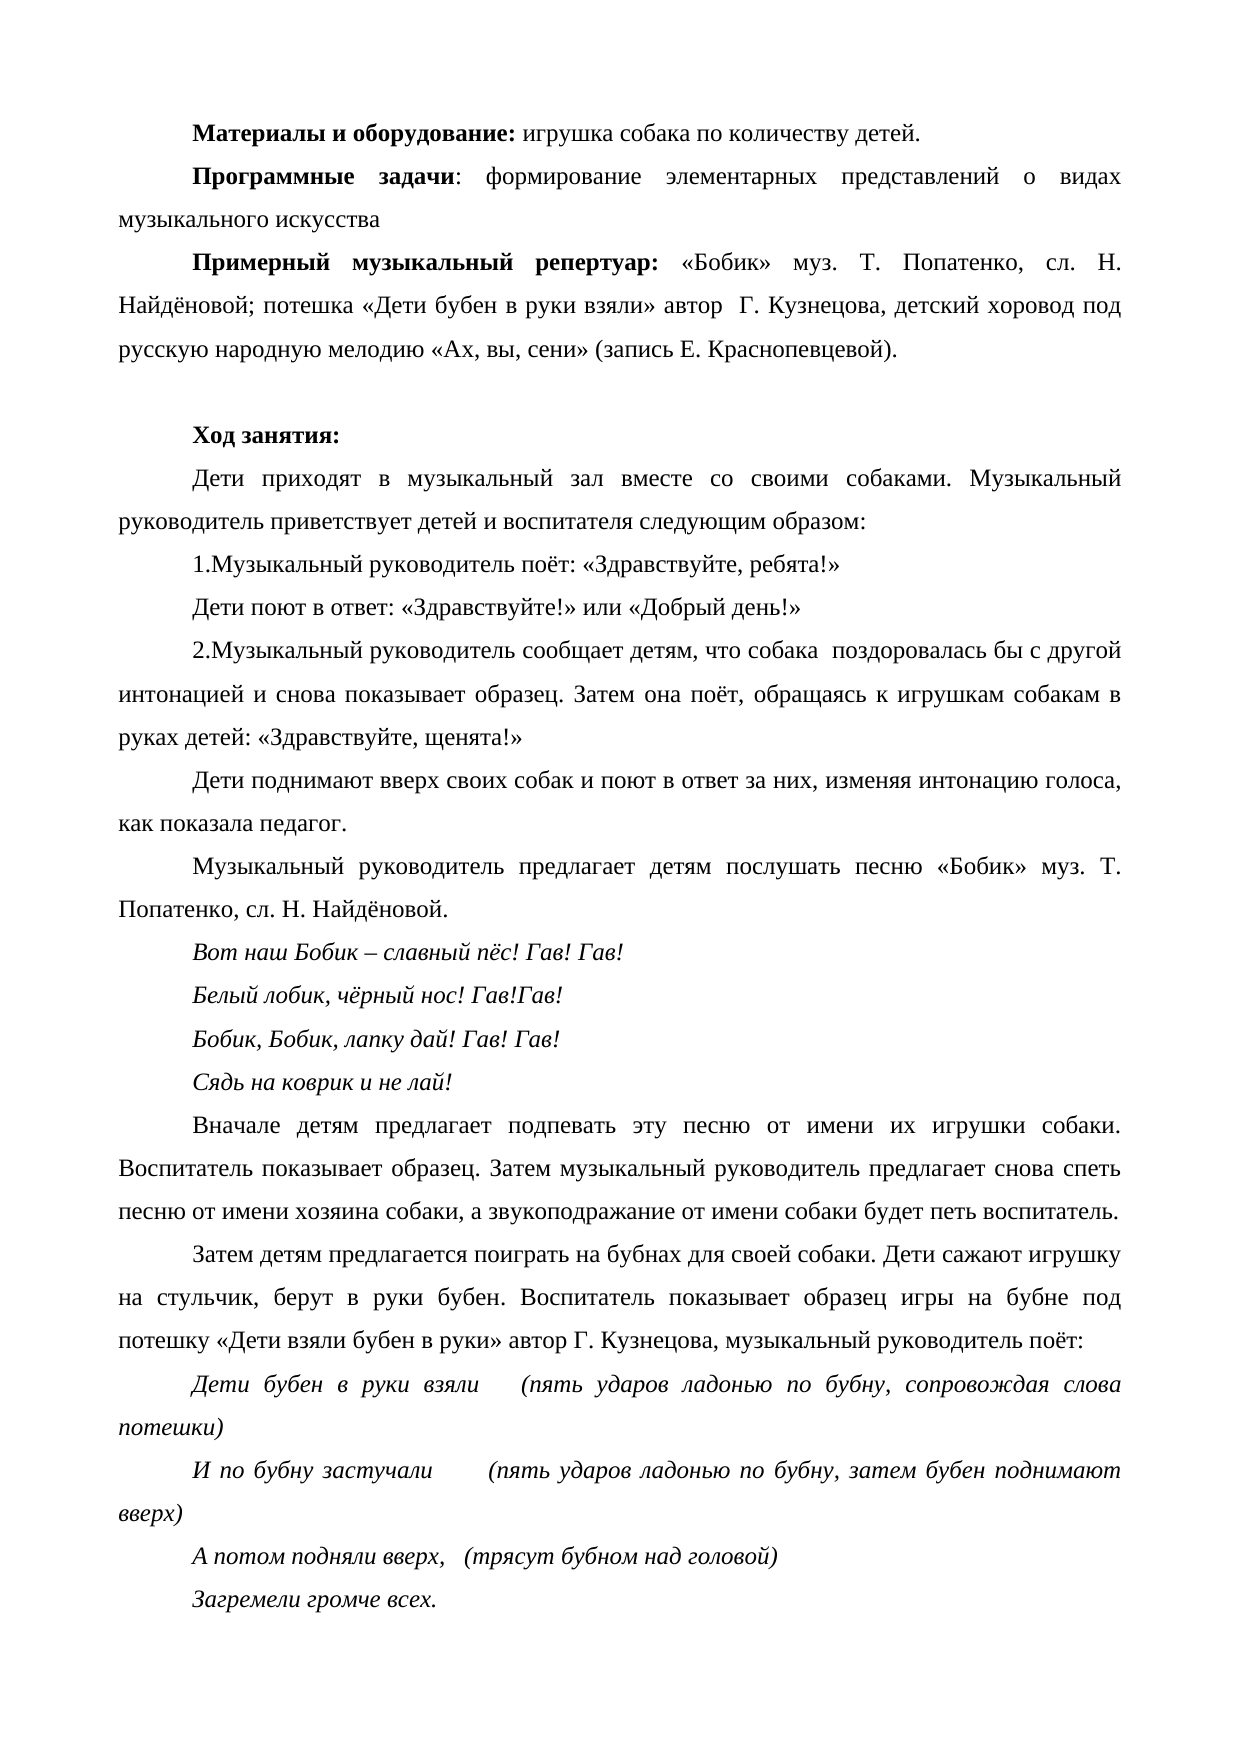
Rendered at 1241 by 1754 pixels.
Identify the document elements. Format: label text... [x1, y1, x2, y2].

text Белый лобик, чёрный нос! Гав!Гав! [118, 981, 1122, 1009]
text Вот наш Бобик – славный пёс! Гав! Гав! [118, 937, 1122, 966]
text И по бубну застучали (пять ударов ладонью по бубну, затем бубен поднимают вверх) [118, 1455, 1122, 1527]
text Вначале детям предлагает подпевать эту песню от имени их игрушки собаки. Воспитатель показывает образец. Затем музыкальный руководитель предлагает снова спеть песню от имени хозяина собаки, а звукоподражание от имени собаки будет петь воспитатель. [118, 1110, 1122, 1225]
text Дети поют в ответ: «Здравствуйте!» или «Добрый день!» [118, 592, 1122, 621]
text Материалы и оборудование: игрушка собака по количеству детей. [118, 118, 1122, 147]
text Бобик, Бобик, лапку дай! Гав! Гав! [118, 1024, 1122, 1052]
text 2.Музыкальный руководитель сообщает детям, что собака поздоровалась бы с другой интонацией и снова показывает образец. Затем она поёт, обращаясь к игрушкам собакам в руках детей: «Здравствуйте, щенята!» [118, 636, 1122, 751]
text Дети поднимают вверх своих собак и поют в ответ за них, изменяя интонацию голоса, как показала педагог. [118, 765, 1122, 837]
text Дети приходят в музыкальный зал вместе со своими собаками. Музыкальный руководитель приветствует детей и воспитателя следующим образом: [118, 463, 1122, 535]
text А потом подняли вверх, (трясут бубном над головой) [118, 1541, 1122, 1570]
text Музыкальный руководитель предлагает детям послушать песню «Бобик» муз. Т. Попатенко, сл. Н. Найдёновой. [118, 851, 1122, 923]
text 1.Музыкальный руководитель поёт: «Здравствуйте, ребята!» [118, 549, 1122, 578]
text Затем детям предлагается поиграть на бубнах для своей собаки. Дети сажают игрушку на стульчик, берут в руки бубен. Воспитатель показывает образец игры на бубне под потешку «Дети взяли бубен в руки» автор Г. Кузнецова, музыкальный руководитель поёт: [118, 1239, 1122, 1354]
text Загремели громче всех. [118, 1584, 1122, 1613]
text Сядь на коврик и не лай! [118, 1067, 1122, 1096]
text Дети бубен в руки взяли (пять ударов ладонью по бубну, сопровождая слова потешки) [118, 1369, 1122, 1441]
text Ход занятия: [118, 420, 1122, 449]
text Программные задачи: формирование элементарных представлений о видах музыкального искусства [118, 161, 1122, 233]
text Примерный музыкальный репертуар: «Бобик» муз. Т. Попатенко, сл. Н. Найдёновой; потешка «Дети бубен в руки взяли» автор Г. Кузнецова, детский хоровод под русскую народную мелодию «Ах, вы, сени» (запись Е. Краснопевцевой). [118, 247, 1122, 362]
